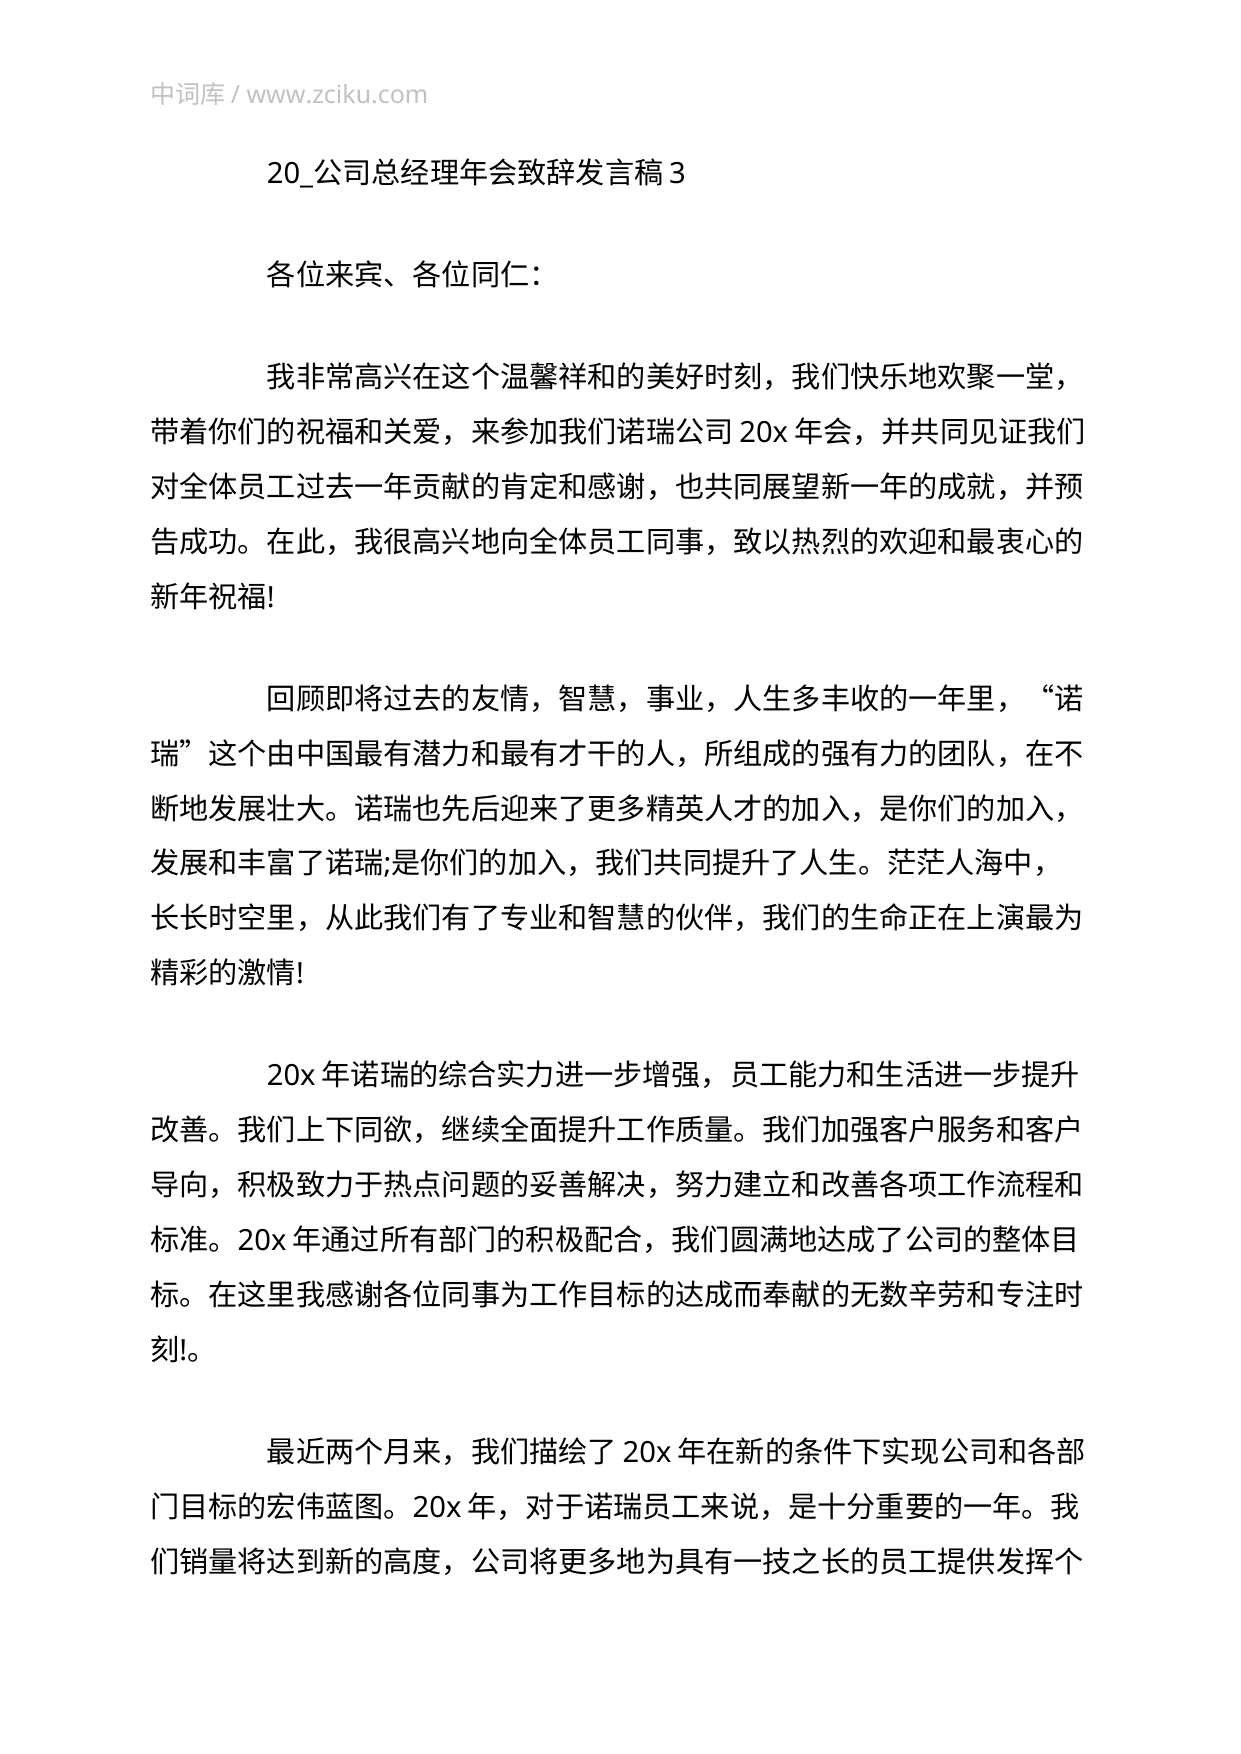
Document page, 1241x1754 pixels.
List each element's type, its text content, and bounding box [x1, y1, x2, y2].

text 20x年诺瑞的综合实力进一步增强，员工能力和生活进一步提升改善。我们上下同欲，继续全面提升工作质量。我们加强客户服务和客户导向，积极致力于热点问题的妥善解决，努力建立和改善各项工作流程和标准。20x年通过所有部门的积极配合，我们圆满地达成了公司的整体目标。在这里我感谢各位同事为工作目标的达成而奉献的无数辛劳和专注时刻!。 [150, 1052, 1090, 1369]
text 各位来宾、各位同仁： [150, 252, 1090, 294]
text 回顾即将过去的友情，智慧，事业，人生多丰收的一年里，“诺瑞”这个由中国最有潜力和最有才干的人，所组成的强有力的团队，在不断地发展壮大。诺瑞也先后迎来了更多精英人才的加入，是你们的加入，发展和丰富了诺瑞;是你们的加入，我们共同提升了人生。茫茫人海中，长长时空里，从此我们有了专业和智慧的伙伴，我们的生命正在上演最为精彩的激情! [150, 675, 1090, 992]
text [150, 1429, 1090, 1581]
text 我非常高兴在这个温馨祥和的美好时刻，我们快乐地欢聚一堂，带着你们的祝福和关爱，来参加我们诺瑞公司20x年会，并共同见证我们对全体员工过去一年贡献的肯定和感谢，也共同展望新一年的成就，并预告成功。在此，我很高兴地向全体员工同事，致以热烈的欢迎和最衷心的新年祝福! [150, 354, 1090, 616]
text 20_公司总经理年会致辞发言稿3 [150, 150, 1090, 192]
